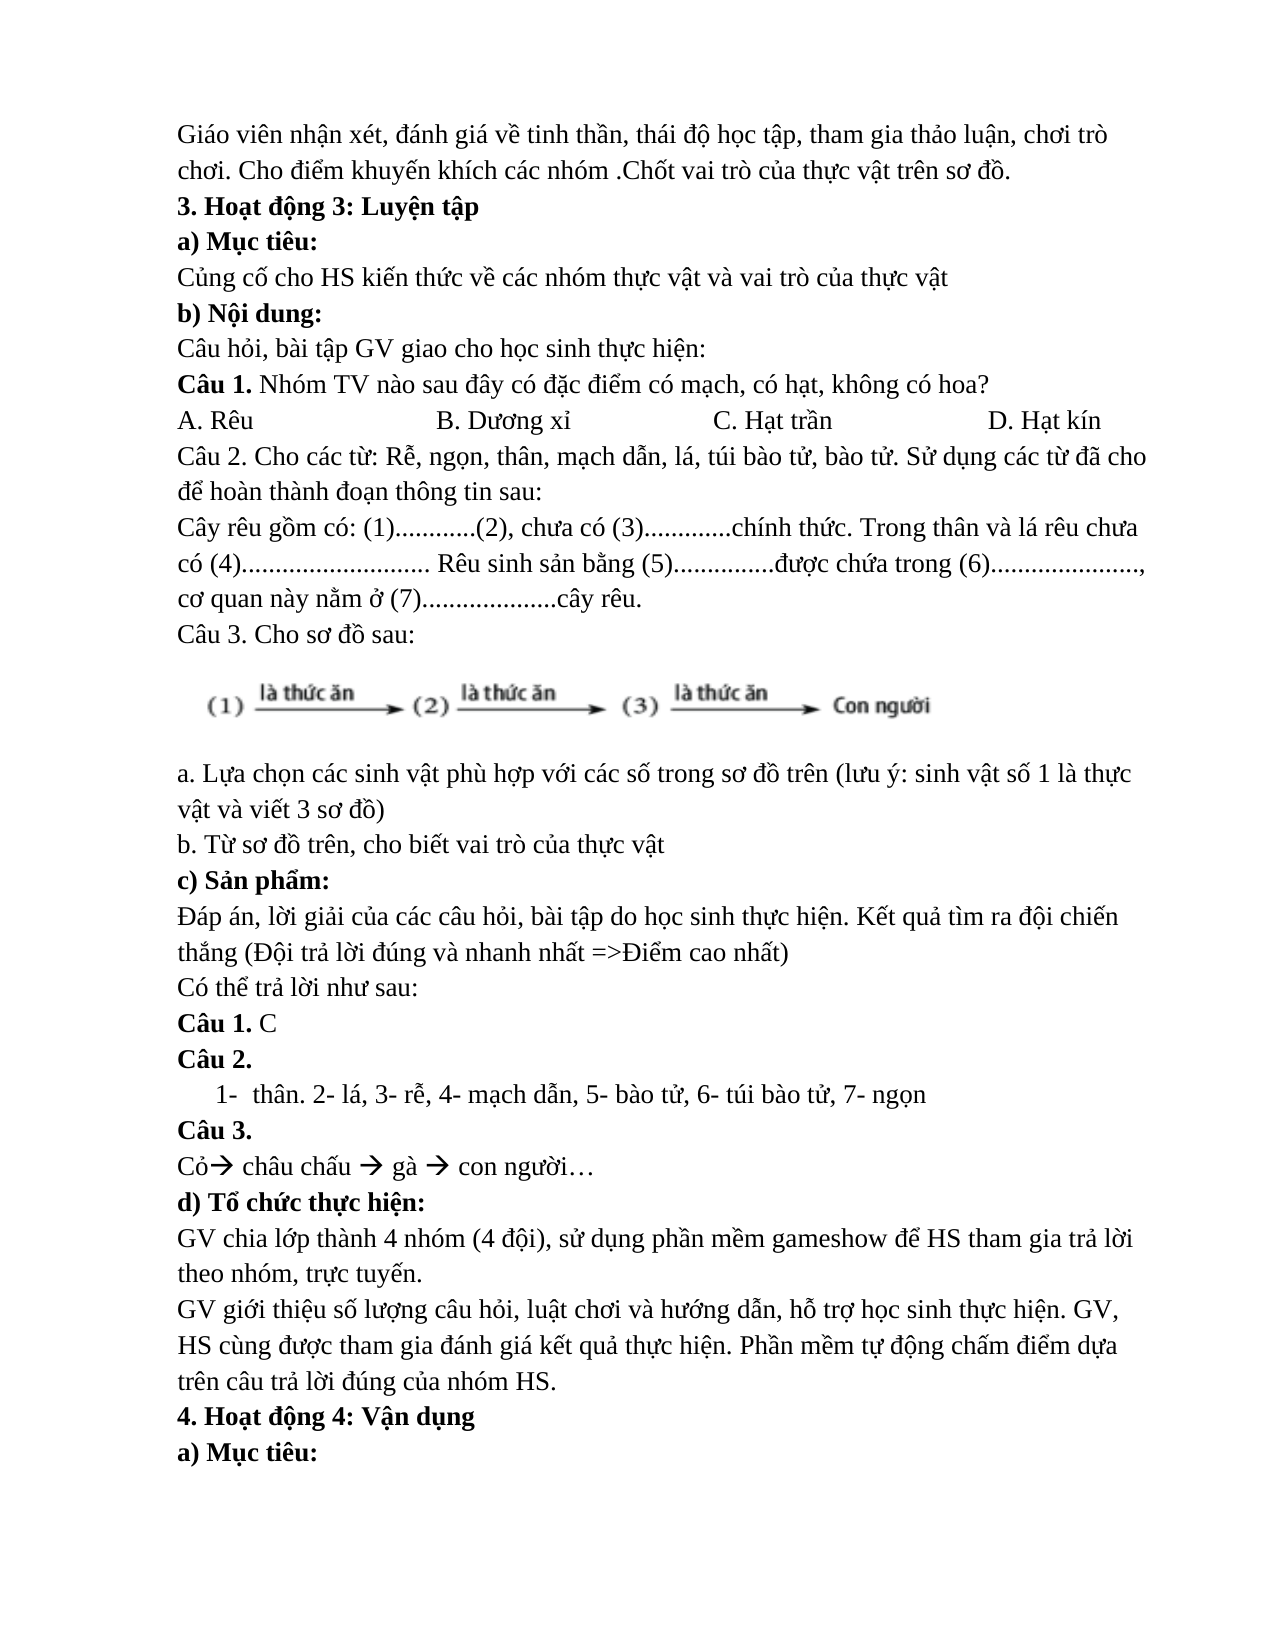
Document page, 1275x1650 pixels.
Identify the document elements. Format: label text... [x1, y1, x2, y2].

list thân. 2- lá, 3- rễ, 4- mạch dẫn, 5- bào tử, 6- túi bào tử, 7- ngọn [215, 1078, 1157, 1110]
text Giáo viên nhận xét, đánh giá về tinh thần, thái độ học tập, tham gia thảo luận, chơi trò chơi. Cho điểm khuyến khích các nhóm .Chốt vai trò của thực vật trên sơ đồ. [177, 118, 1157, 185]
text Đáp án, lời giải của các câu hỏi, bài tập do học sinh thực hiện. Kết quả tìm ra đội chiến thắng (Đội trả lời đúng và nhanh nhất =>Điểm cao nhất) [177, 900, 1157, 967]
text GV giới thiệu số lượng câu hỏi, luật chơi và hướng dẫn, hỗ trợ học sinh thực hiện. GV, HS cùng được tham gia đánh giá kết quả thực hiện. Phần mềm tự động chấm điểm dựa trên câu trả lời đúng của nhóm HS. [177, 1293, 1157, 1396]
text 3. Hoạt động 3: Luyện tập [177, 189, 1157, 221]
text GV chia lớp thành 4 nhóm (4 đội), sử dụng phần mềm gameshow để HS tham gia trả lời theo nhóm, trực tuyến. [177, 1222, 1157, 1288]
text Câu 1. C [177, 1007, 1157, 1038]
text Câu 2. [177, 1043, 1157, 1074]
text b. Từ sơ đồ trên, cho biết vai trò của thực vật [177, 828, 1157, 859]
text c) Sản phẩm: [177, 864, 1157, 895]
text Câu 3. [177, 1114, 1157, 1145]
text Câu 2. Cho các từ: Rễ, ngọn, thân, mạch dẫn, lá, túi bào tử, bào tử. Sử dụng các từ đã cho để hoàn thành đoạn thông tin sau: [177, 440, 1157, 507]
text 4. Hoạt động 4: Vận dụng [177, 1400, 1157, 1431]
text Câu 1. Nhóm TV nào sau đây có đặc điểm có mạch, có hạt, không có hoa? [177, 368, 1157, 399]
text a) Mục tiêu: [177, 1436, 1157, 1467]
text Câu 3. Cho sơ đồ sau: [177, 618, 1157, 649]
picture [176, 654, 940, 753]
text b) Nội dung: [177, 297, 1157, 328]
text Cỏ châu chấu gà con người… [177, 1150, 1157, 1181]
text d) Tổ chức thực hiện: [177, 1186, 1157, 1217]
text Có thể trả lời như sau: [177, 971, 1157, 1002]
text A. Rêu B. Dương xỉ C. Hạt trần D. Hạt kín [177, 404, 1157, 435]
text Cây rêu gồm có: (1)............(2), chưa có (3).............chính thức. Trong thân và lá rêu chưa có (4)............................ Rêu sinh sản bằng (5)...............được chứa trong (6)......................, cơ quan này nằm ở (7)....................cây rêu. [177, 511, 1157, 614]
text Củng cố cho HS kiến thức về các nhóm thực vật và vai trò của thực vật [177, 261, 1157, 292]
text a) Mục tiêu: [177, 225, 1157, 256]
text a. Lựa chọn các sinh vật phù hợp với các số trong sơ đồ trên (lưu ý: sinh vật số 1 là thực vật và viết 3 sơ đồ) [177, 757, 1157, 824]
text Câu hỏi, bài tập GV giao cho học sinh thực hiện: [177, 332, 1157, 364]
